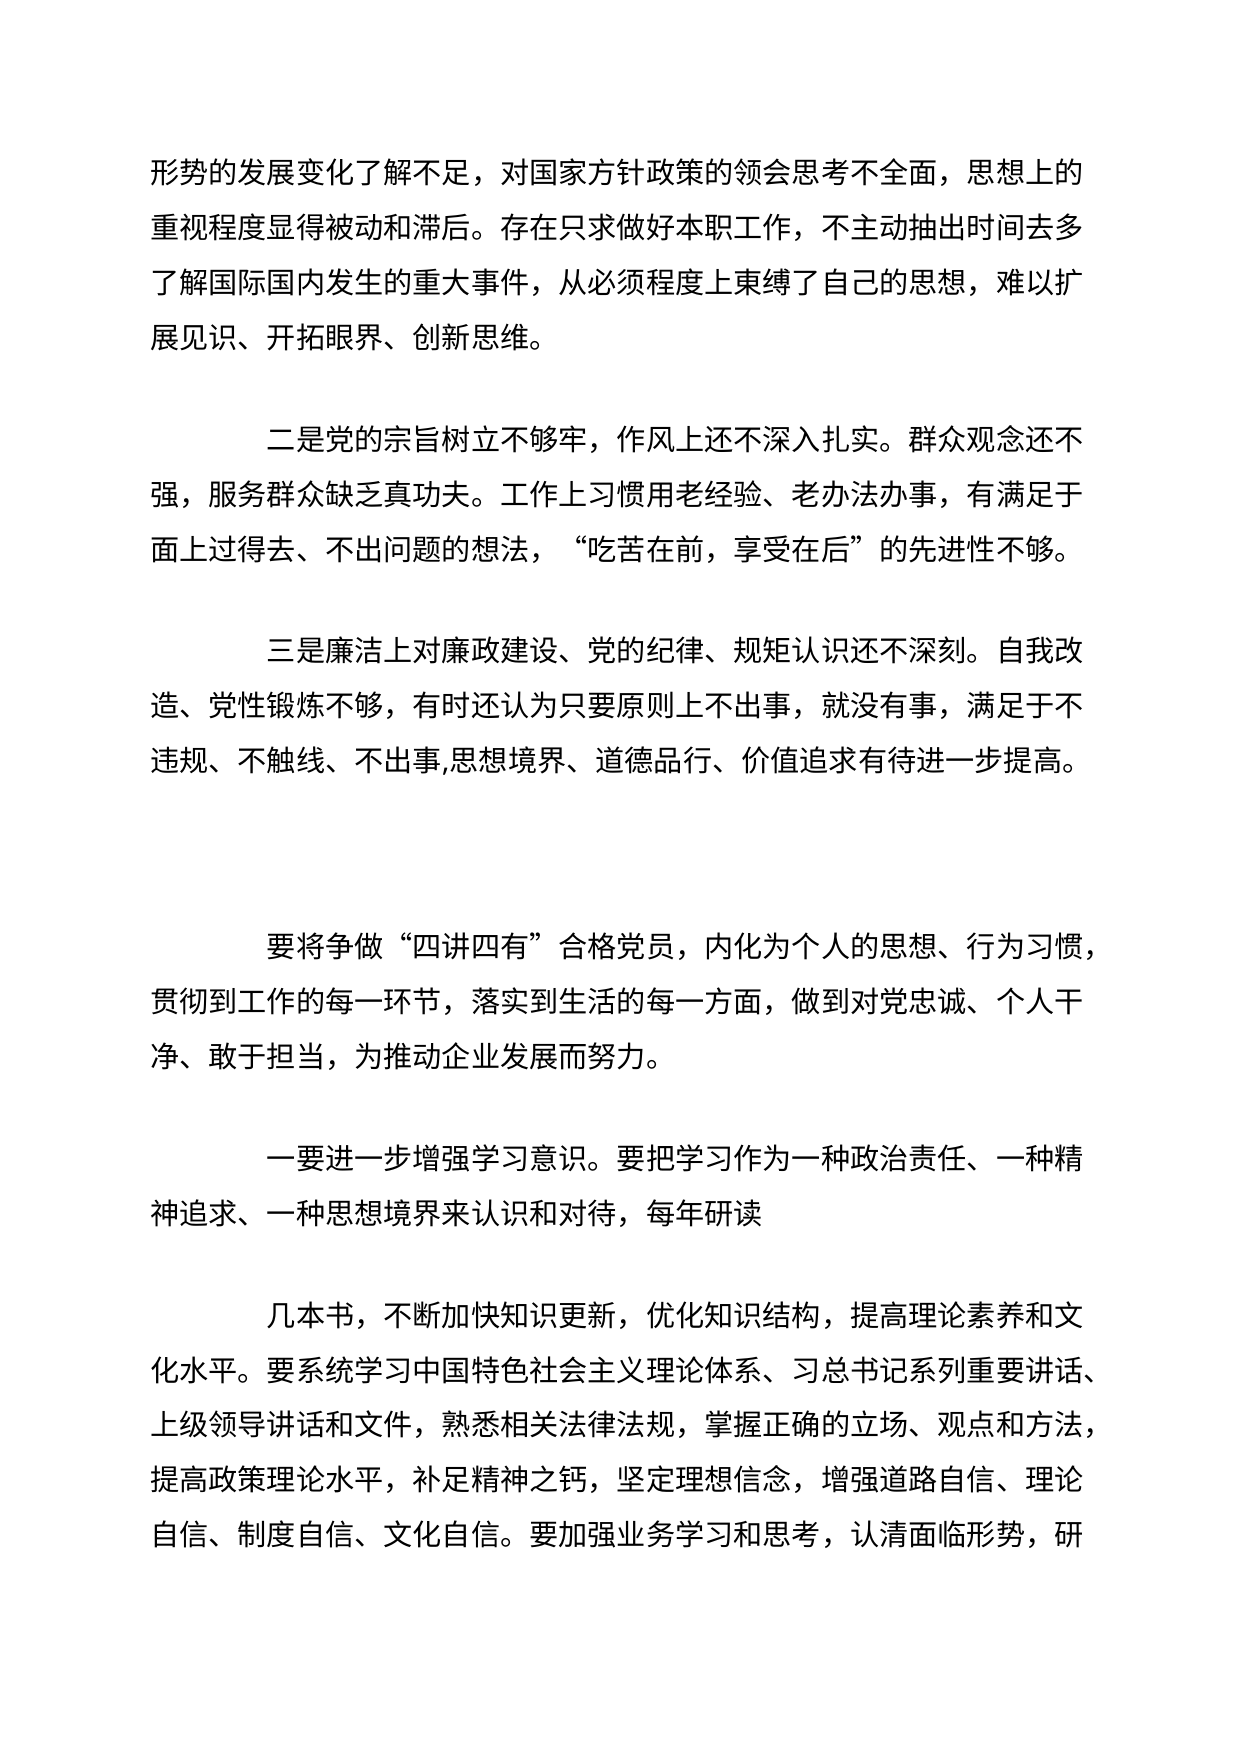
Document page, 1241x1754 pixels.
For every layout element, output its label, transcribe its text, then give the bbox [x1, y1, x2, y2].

text 三是廉洁上对廉政建设、党的纪律、规矩认识还不深刻。自我改造、党性锻炼不够，有时还认为只要原则上不出事，就没有事，满足于不违规、不触线、不出事,思想境界、道德品行、价值追求有待进一步提高。 [150, 628, 1090, 780]
text 要将争做“四讲四有”合格党员，内化为个人的思想、行为习惯，贯彻到工作的每一环节，落实到生活的每一方面，做到对党忠诚、个人干净、敢于担当，为推动企业发展而努力。 [150, 924, 1090, 1076]
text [150, 150, 1090, 357]
text 二是党的宗旨树立不够牢，作风上还不深入扎实。群众观念还不强，服务群众缺乏真功夫。工作上习惯用老经验、老办法办事，有满足于面上过得去、不出问题的想法，“吃苦在前，享受在后”的先进性不够。 [150, 416, 1090, 568]
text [150, 1292, 1090, 1554]
text 一要进一步增强学习意识。要把学习作为一种政治责任、一种精神追求、一种思想境界来认识和对待，每年研读 [150, 1136, 1090, 1233]
